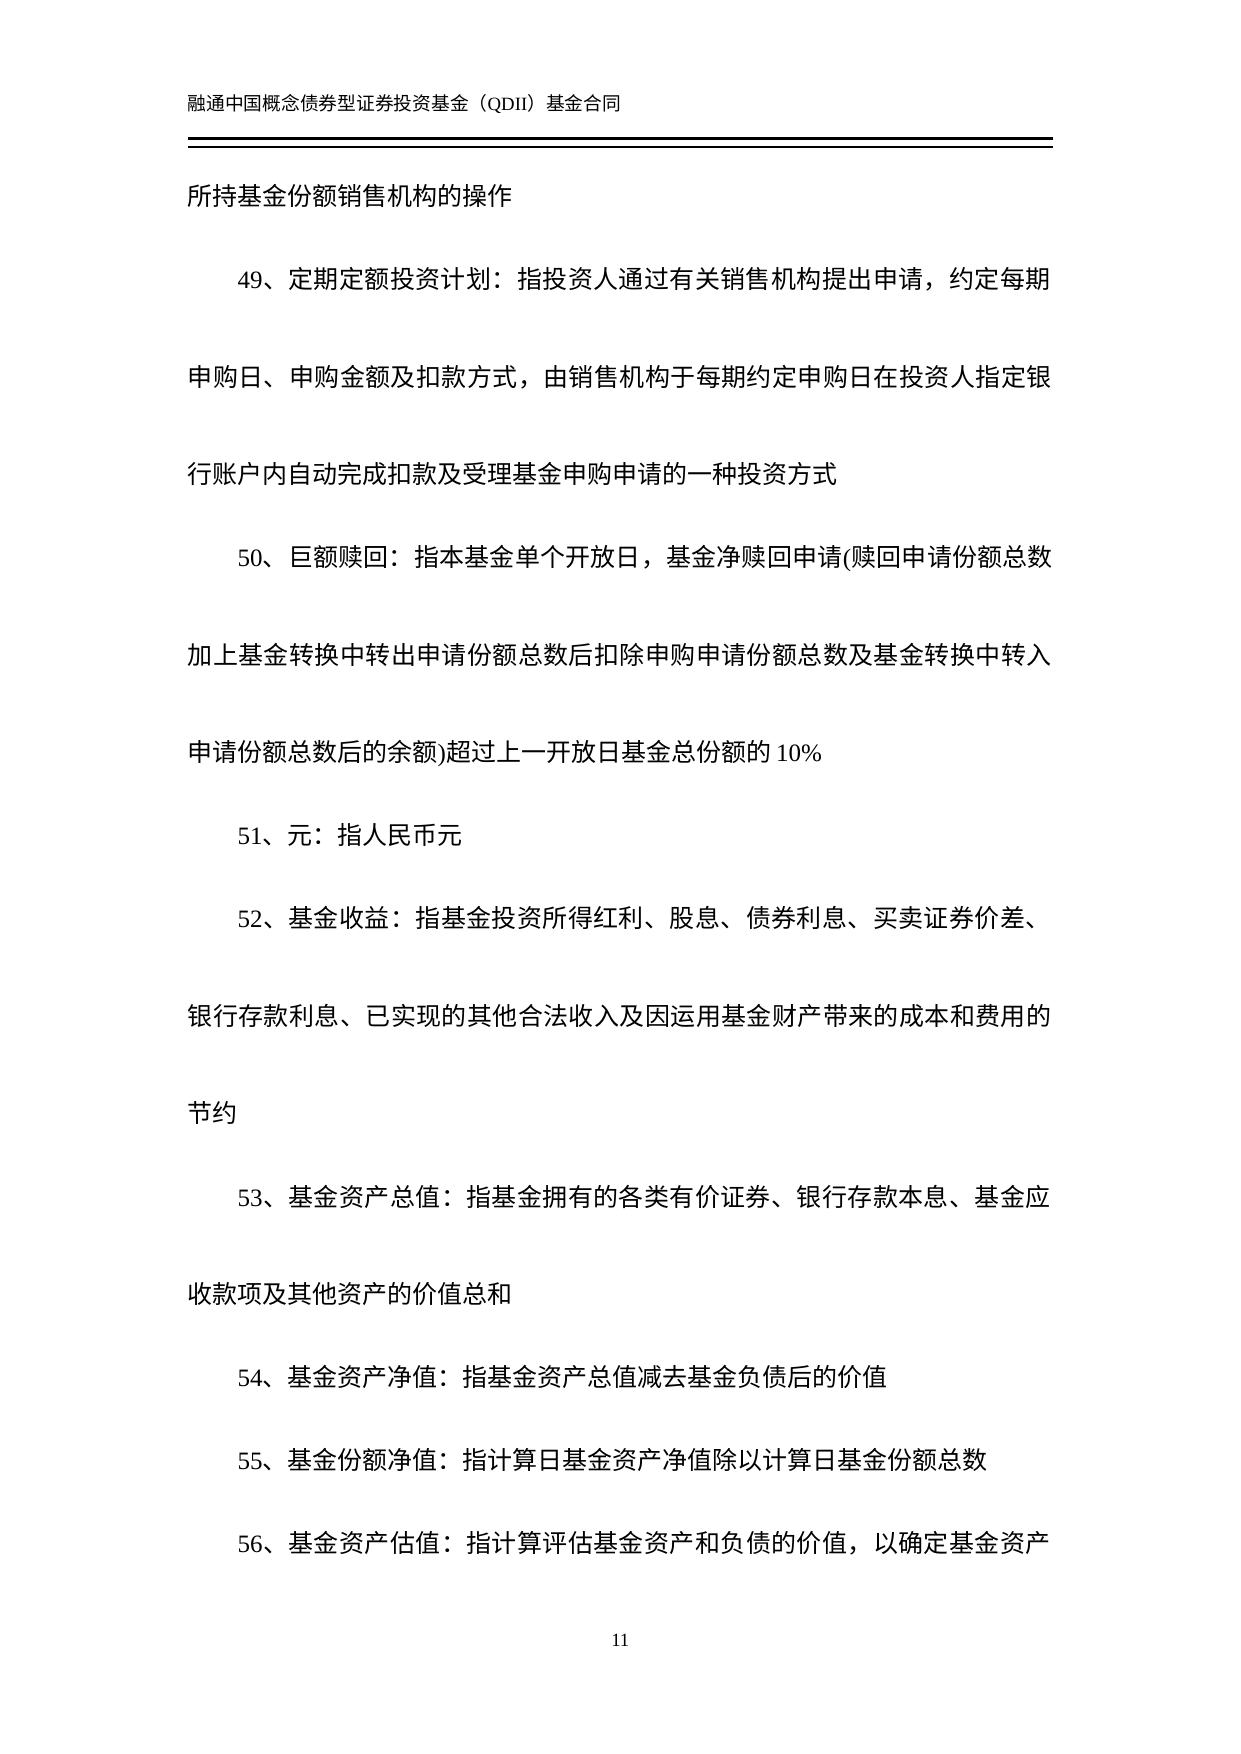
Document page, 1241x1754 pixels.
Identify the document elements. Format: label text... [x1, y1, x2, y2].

text 51、元：指人民币元 [187, 801, 1053, 866]
text 54、基金资产净值：指基金资产总值减去基金负债后的价值 [187, 1343, 1053, 1408]
text 49、定期定额投资计划：指投资人通过有关销售机构提出申请，约定每期申购日、申购金额及扣款方式，由销售机构于每期约定申购日在投资人指定银行账户内自动完成扣款及受理基金申购申请的一种投资方式 [187, 245, 1053, 505]
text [187, 1509, 1053, 1574]
text 52、基金收益：指基金投资所得红利、股息、债券利息、买卖证券价差、银行存款利息、已实现的其他合法收入及因运用基金财产带来的成本和费用的节约 [187, 884, 1053, 1144]
text 53、基金资产总值：指基金拥有的各类有价证券、银行存款本息、基金应收款项及其他资产的价值总和 [187, 1163, 1053, 1325]
text 50、巨额赎回：指本基金单个开放日，基金净赎回申请(赎回申请份额总数加上基金转换中转出申请份额总数后扣除申购申请份额总数及基金转换中转入申请份额总数后的余额)超过上一开放日基金总份额的10% [187, 523, 1053, 783]
text 55、基金份额净值：指计算日基金资产净值除以计算日基金份额总数 [187, 1426, 1053, 1491]
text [187, 162, 1053, 227]
